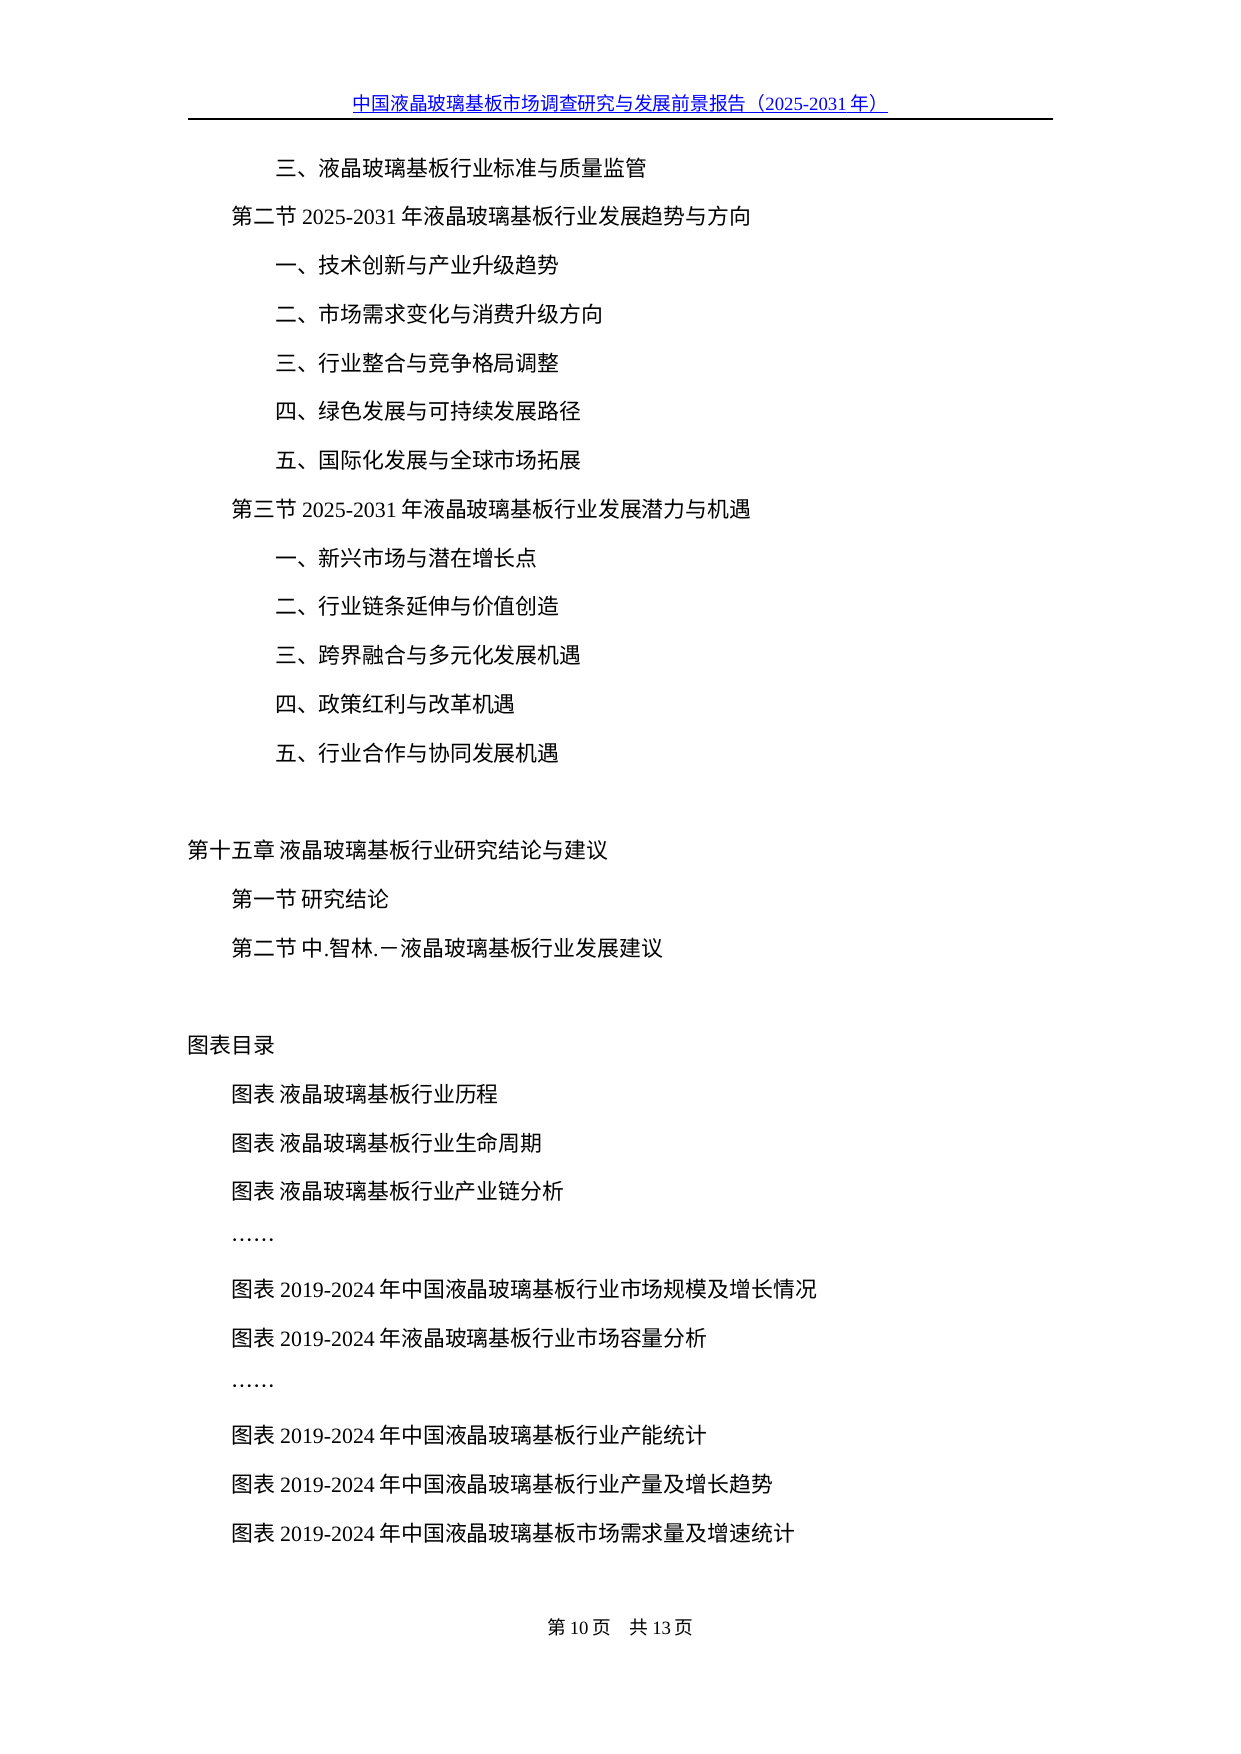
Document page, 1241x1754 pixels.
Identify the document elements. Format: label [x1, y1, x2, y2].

text [187, 150, 1053, 1548]
